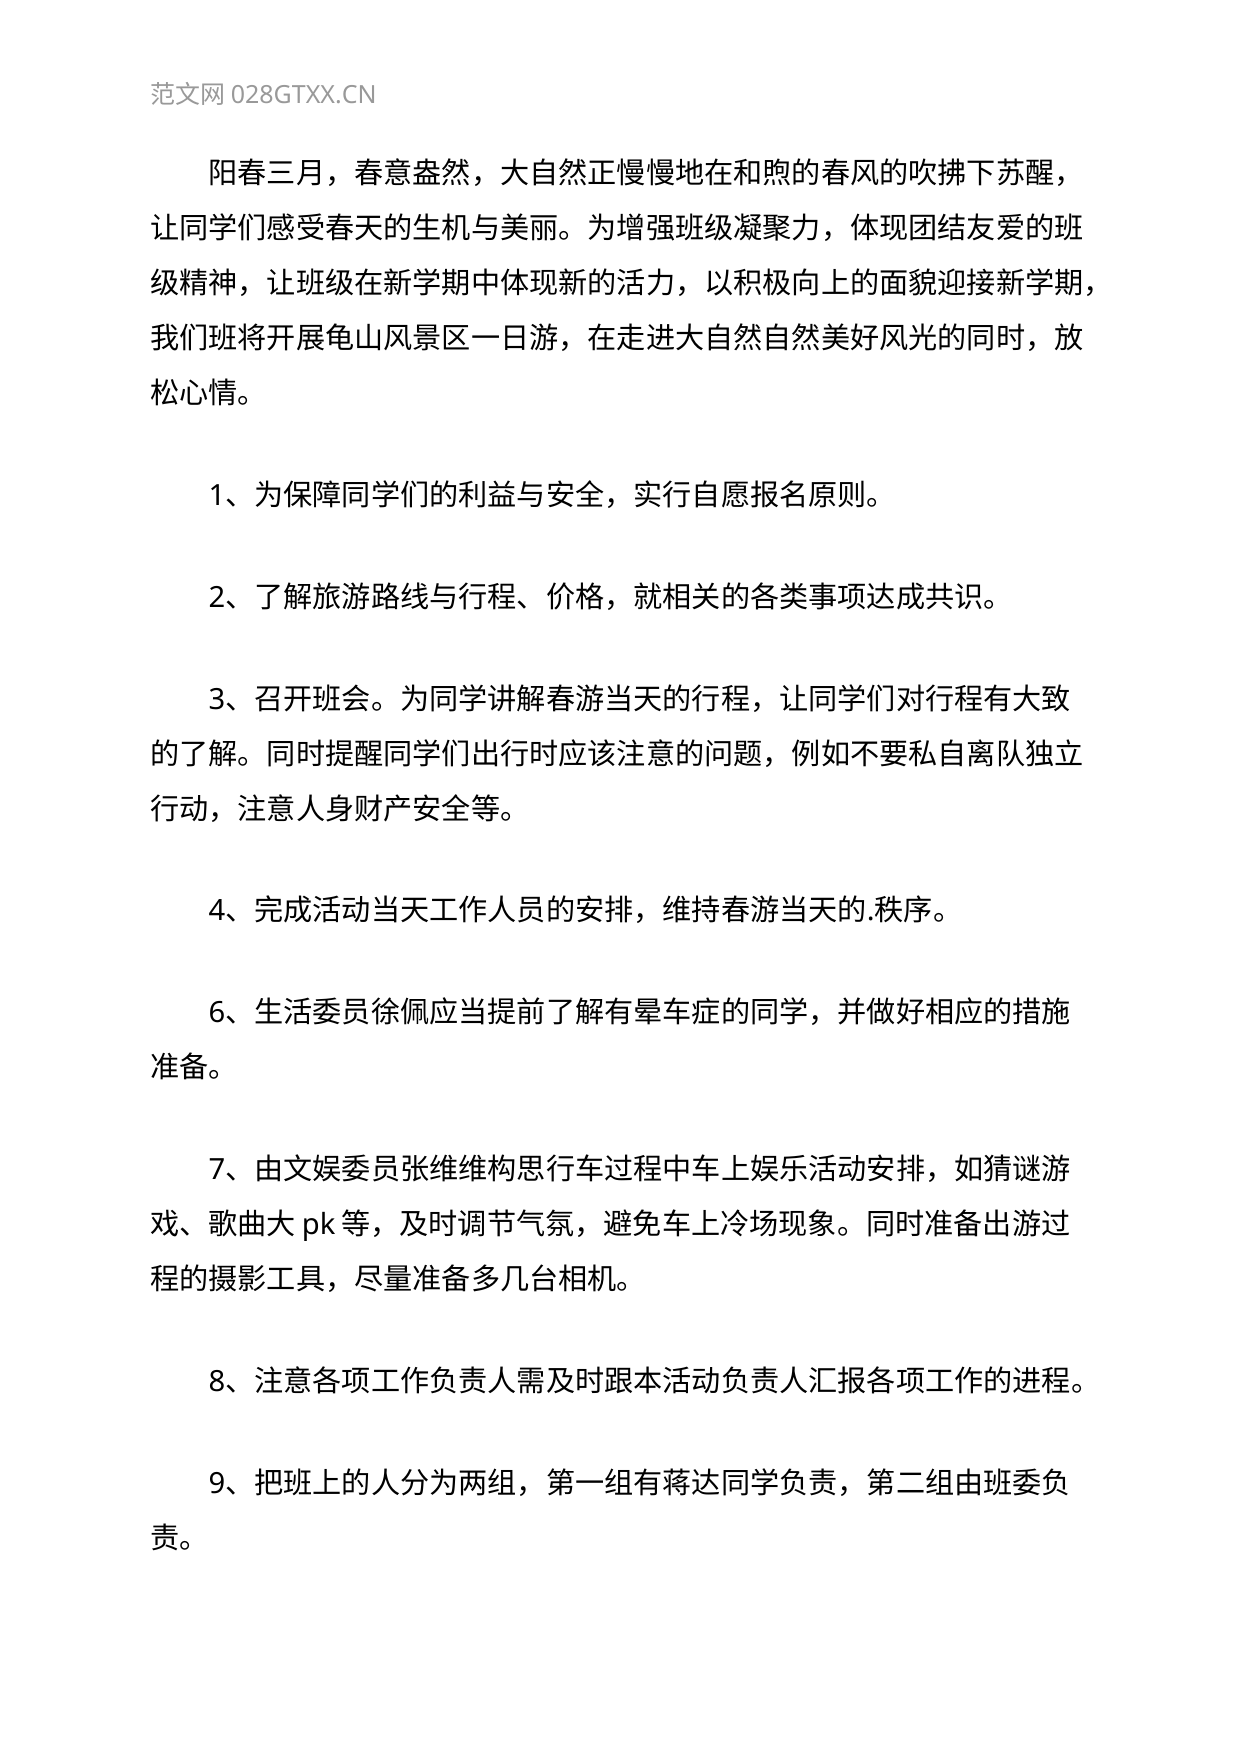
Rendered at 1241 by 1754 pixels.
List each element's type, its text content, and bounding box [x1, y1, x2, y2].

text 1、为保障同学们的利益与安全，实行自愿报名原则。 [150, 471, 1090, 514]
text 7、由文娱委员张维维构思行车过程中车上娱乐活动安排，如猜谜游戏、歌曲大pk等，及时调节气氛，避免车上冷场现象。同时准备出游过程的摄影工具，尽量准备多几台相机。 [150, 1146, 1090, 1298]
text 3、召开班会。为同学讲解春游当天的行程，让同学们对行程有大致的了解。同时提醒同学们出行时应该注意的问题，例如不要私自离队独立行动，注意人身财产安全等。 [150, 675, 1090, 827]
text 阳春三月，春意盎然，大自然正慢慢地在和煦的春风的吹拂下苏醒，让同学们感受春天的生机与美丽。为增强班级凝聚力，体现团结友爱的班级精神，让班级在新学期中体现新的活力，以积极向上的面貌迎接新学期，我们班将开展龟山风景区一日游，在走进大自然自然美好风光的同时，放松心情。 [150, 150, 1090, 412]
text 8、注意各项工作负责人需及时跟本活动负责人汇报各项工作的进程。 [150, 1357, 1090, 1400]
text 6、生活委员徐佩应当提前了解有晕车症的同学，并做好相应的措施准备。 [150, 989, 1090, 1086]
text 4、完成活动当天工作人员的安排，维持春游当天的.秩序。 [150, 887, 1090, 929]
text 2、了解旅游路线与行程、价格，就相关的各类事项达成共识。 [150, 573, 1090, 616]
text 9、把班上的人分为两组，第一组有蒋达同学负责，第二组由班委负责。 [150, 1459, 1090, 1557]
